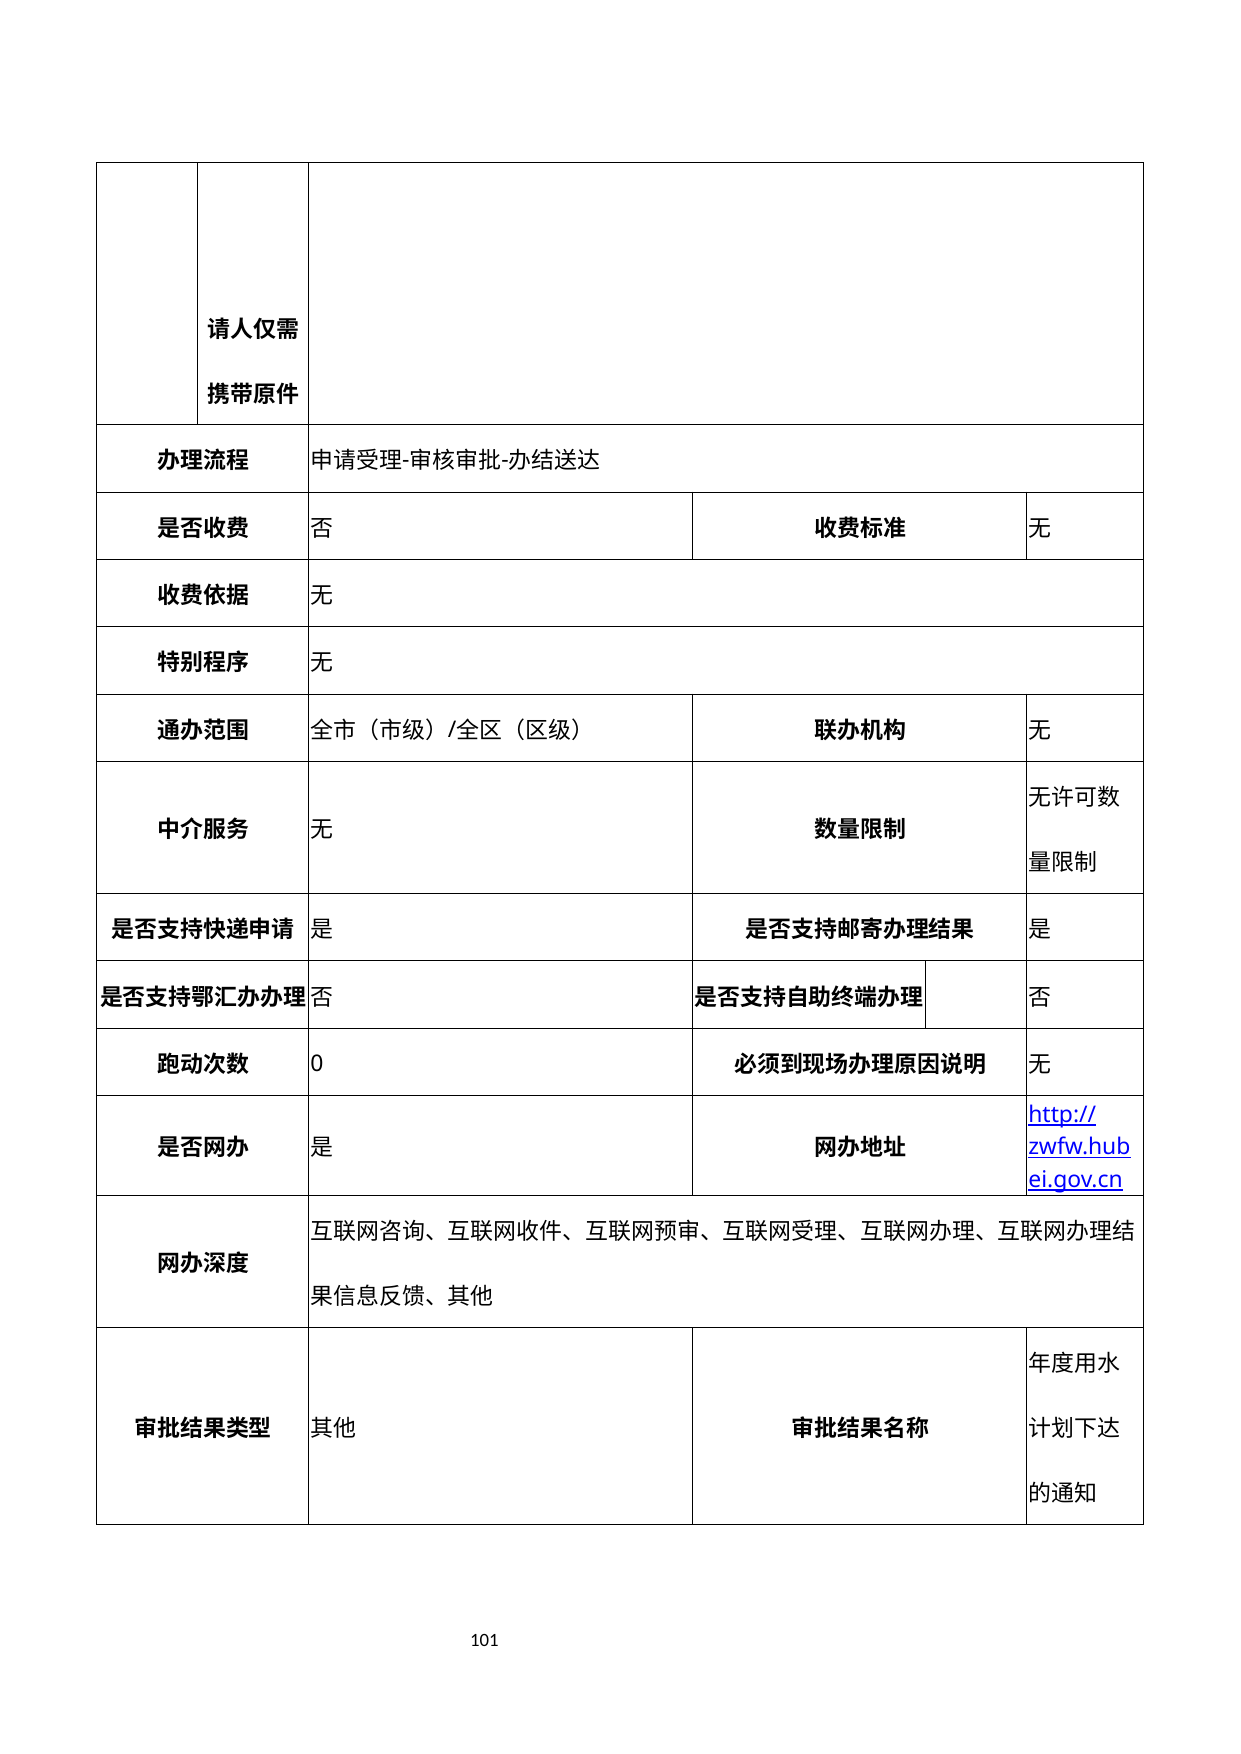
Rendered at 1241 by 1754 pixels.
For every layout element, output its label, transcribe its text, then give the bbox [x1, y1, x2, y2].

table_cell 全市（市级）/全区（区级） [309, 695, 692, 761]
table_cell 其他 [309, 1328, 692, 1524]
table_cell 无 [309, 560, 1143, 626]
table_cell 联办机构 [693, 695, 1026, 761]
table_cell 无 [1027, 493, 1143, 559]
table_cell 是否支持自助终端办理 [693, 961, 925, 1028]
table_cell 办理流程 [97, 425, 308, 492]
table_cell 收费标准 [693, 493, 1026, 559]
table_cell 必须到现场办理原因说明 [693, 1029, 1026, 1095]
table_cell 是 [1027, 894, 1143, 960]
table_cell 通办范围 [97, 695, 308, 761]
table_cell 否 [309, 493, 692, 559]
table_cell 否 [1027, 961, 1143, 1028]
table_cell 网办深度 [97, 1196, 308, 1327]
table_cell 无 [1027, 1029, 1143, 1095]
table_cell 收费依据 [97, 560, 308, 626]
table_cell 是否支持邮寄办理结果 [693, 894, 1026, 960]
table_cell 年度用水计划下达的通知 [1027, 1328, 1143, 1524]
table_cell 无许可数量限制 [1027, 762, 1143, 893]
table_cell 中介服务 [97, 762, 308, 893]
table_cell 是否支持快递申请 [97, 894, 308, 960]
table_cell 申请受理-审核审批-办结送达 [309, 425, 1143, 492]
table_cell 无 [1027, 695, 1143, 761]
table_cell [926, 961, 1026, 1028]
table_cell 特别程序 [97, 627, 308, 693]
table_cell 网办地址 [693, 1096, 1026, 1195]
table_cell 无 [309, 627, 1143, 693]
table_cell 互联网咨询、互联网收件、互联网预审、互联网受理、互联网办理、互联网办理结果信息反馈、其他 [309, 1196, 1143, 1327]
table_cell 是否网办 [97, 1096, 308, 1195]
table_cell http://zwfw.hubei.gov.cn [1027, 1096, 1143, 1195]
table_cell 是否收费 [97, 493, 308, 559]
table_cell 是否支持鄂汇办办理 [97, 961, 308, 1028]
table_cell 数量限制 [693, 762, 1026, 893]
table_cell 是 [309, 894, 692, 960]
table_cell 审批结果名称 [693, 1328, 1026, 1524]
table_cell 无 [309, 762, 692, 893]
table_cell 审批结果类型 [97, 1328, 308, 1524]
table_cell 否 [309, 961, 692, 1028]
table_cell 是 [309, 1096, 692, 1195]
table_cell 0 [309, 1029, 692, 1095]
table_cell 跑动次数 [97, 1029, 308, 1095]
